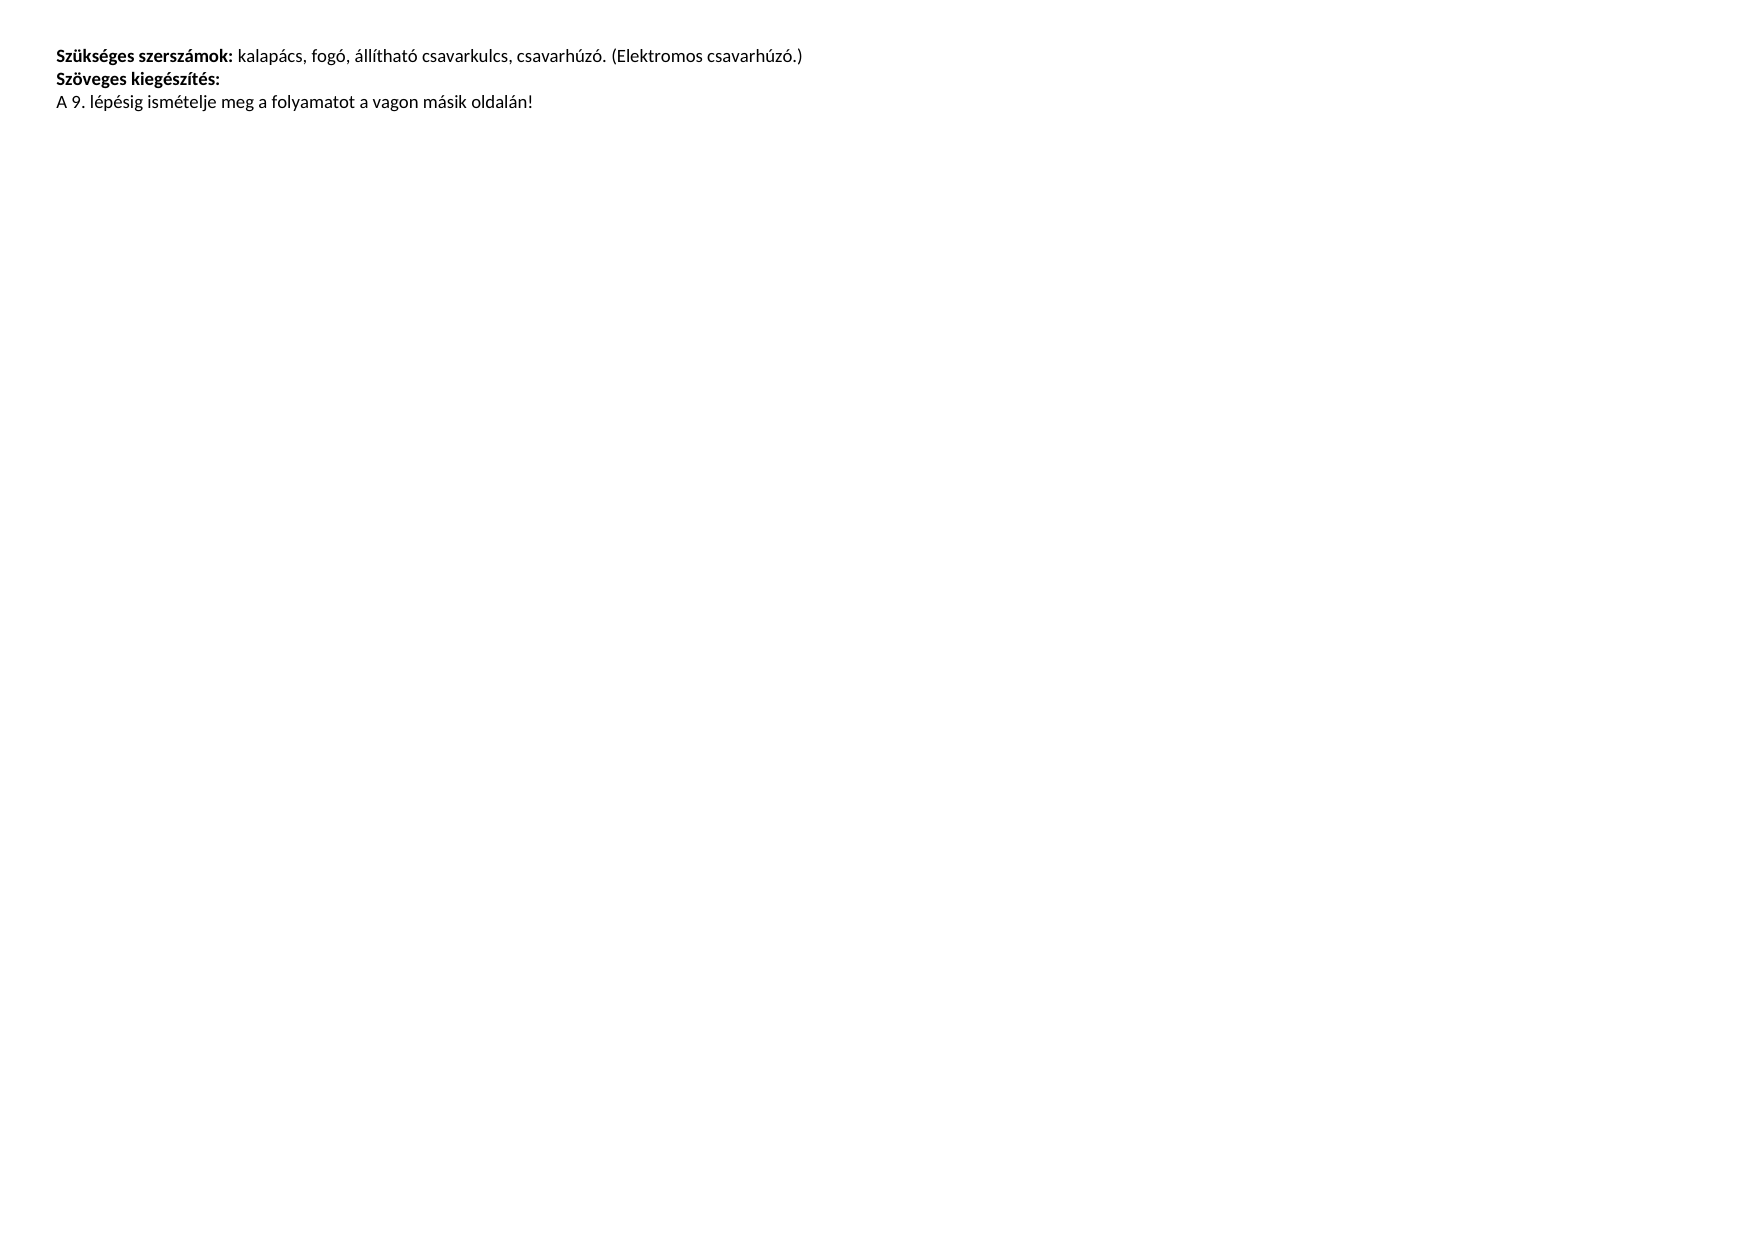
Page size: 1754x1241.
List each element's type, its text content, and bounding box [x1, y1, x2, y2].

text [56, 44, 840, 67]
text A 9. lépésig ismételje meg a folyamatot a vagon másik oldalán! [56, 90, 840, 113]
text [56, 67, 840, 90]
